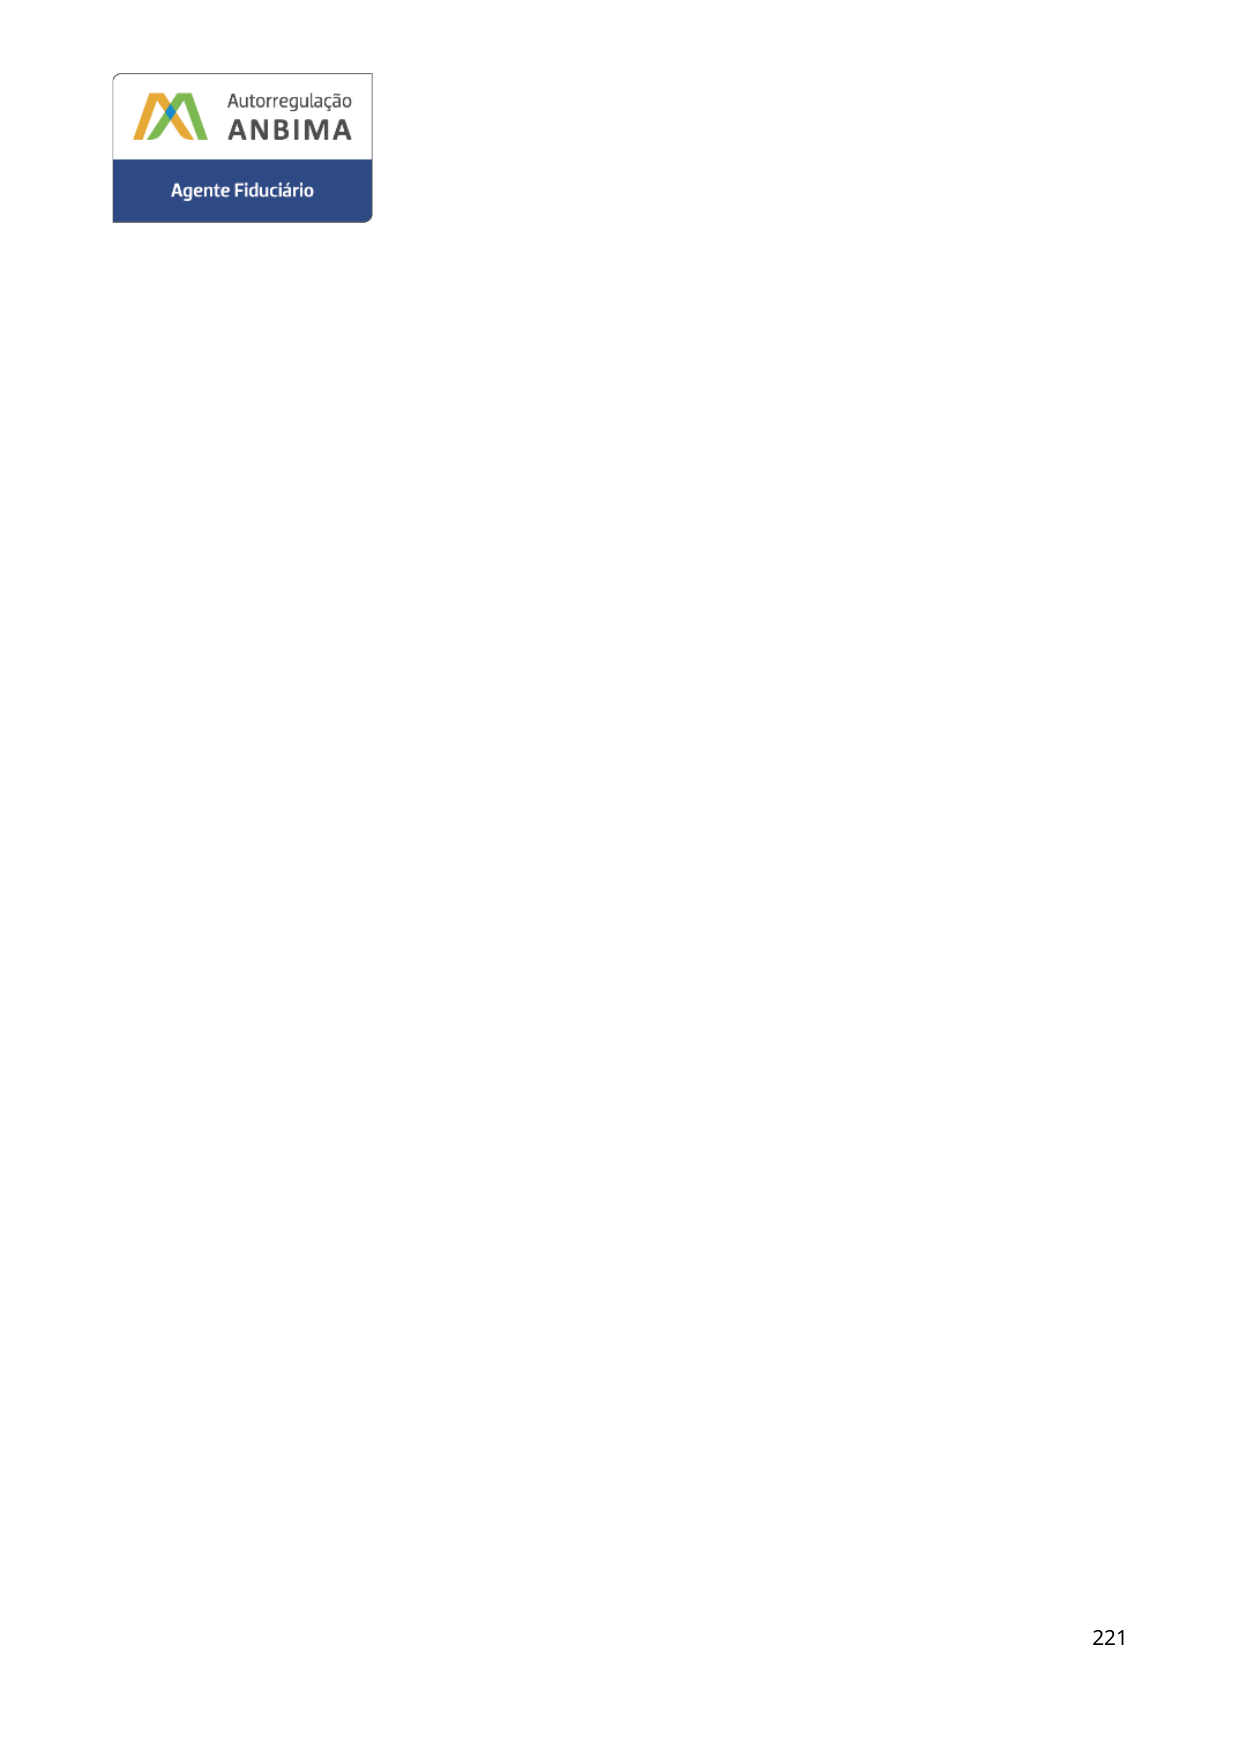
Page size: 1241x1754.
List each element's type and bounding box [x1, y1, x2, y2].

picture [112, 73, 373, 223]
